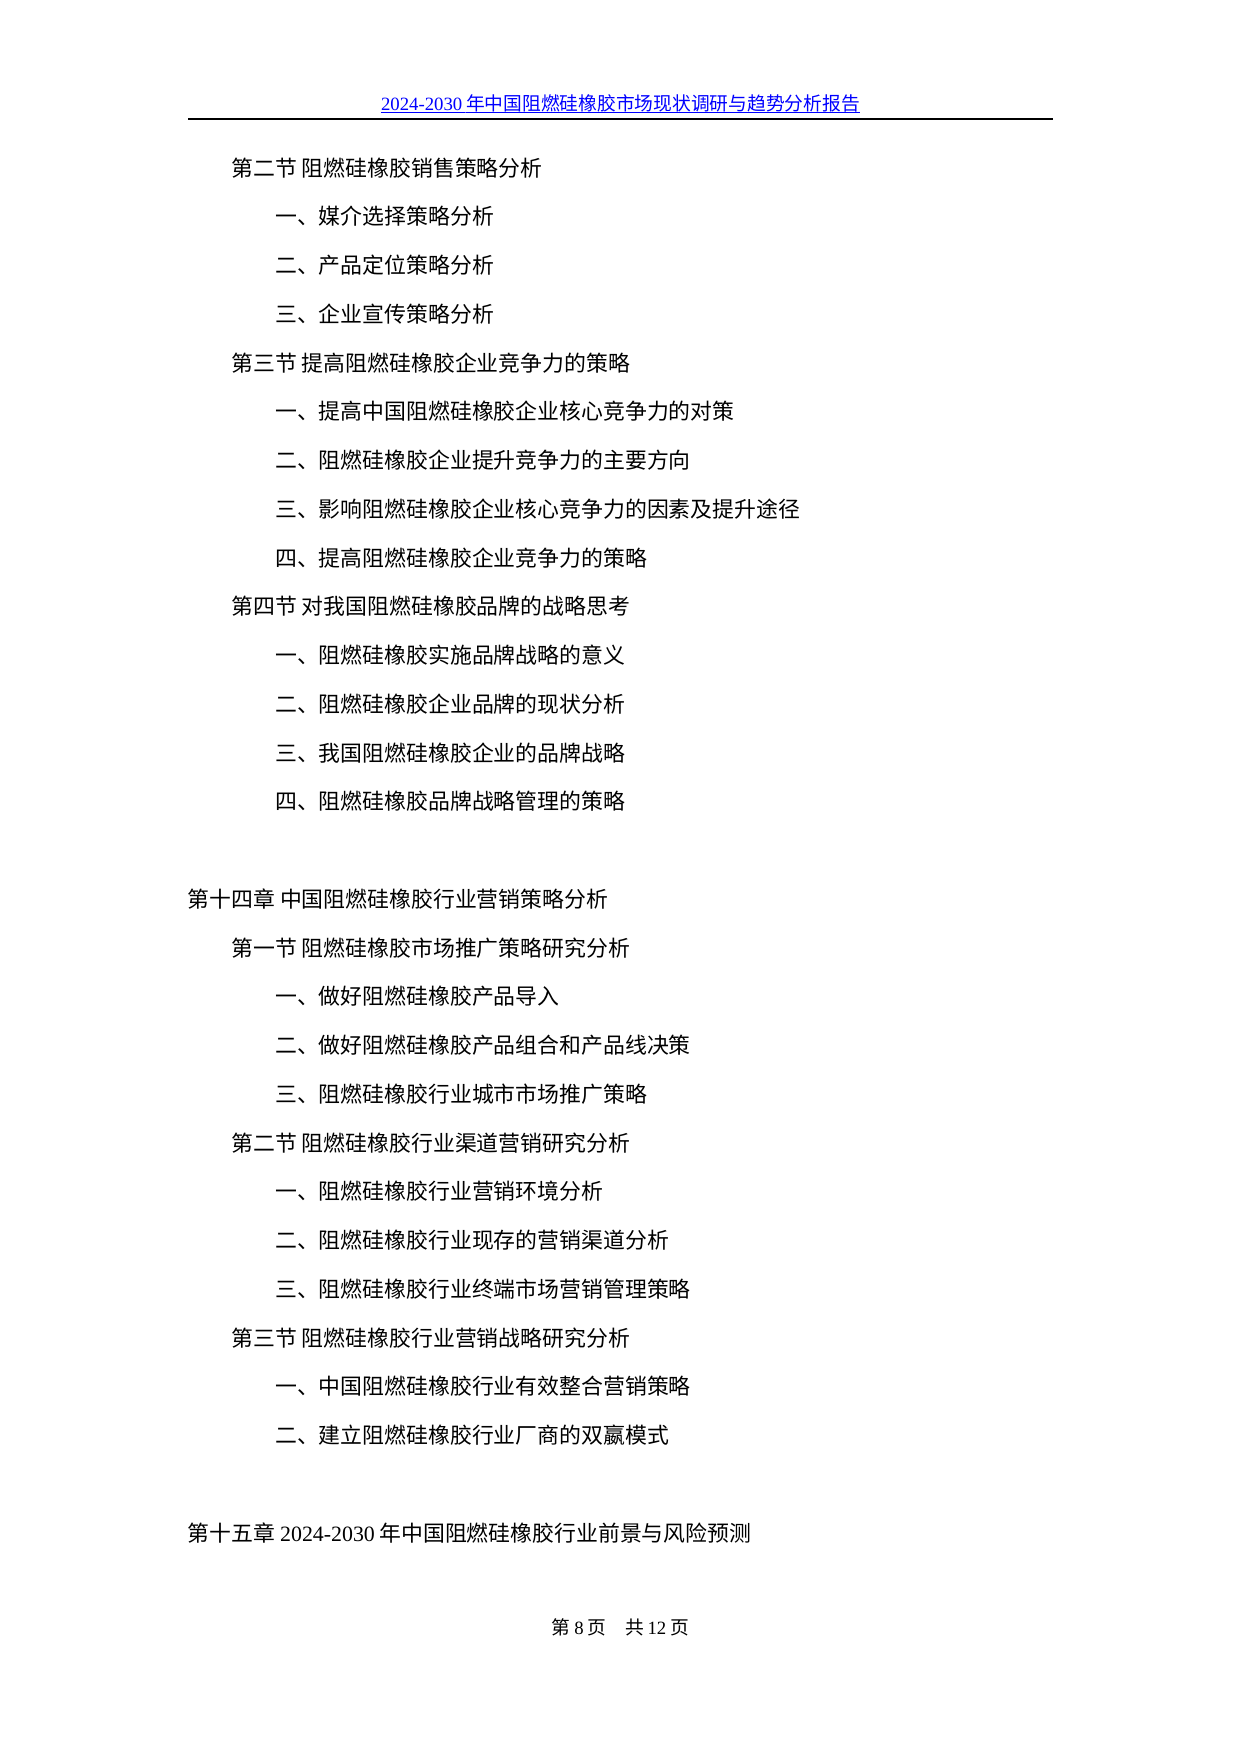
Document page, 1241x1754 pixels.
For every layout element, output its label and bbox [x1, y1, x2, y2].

text [187, 150, 1053, 1548]
